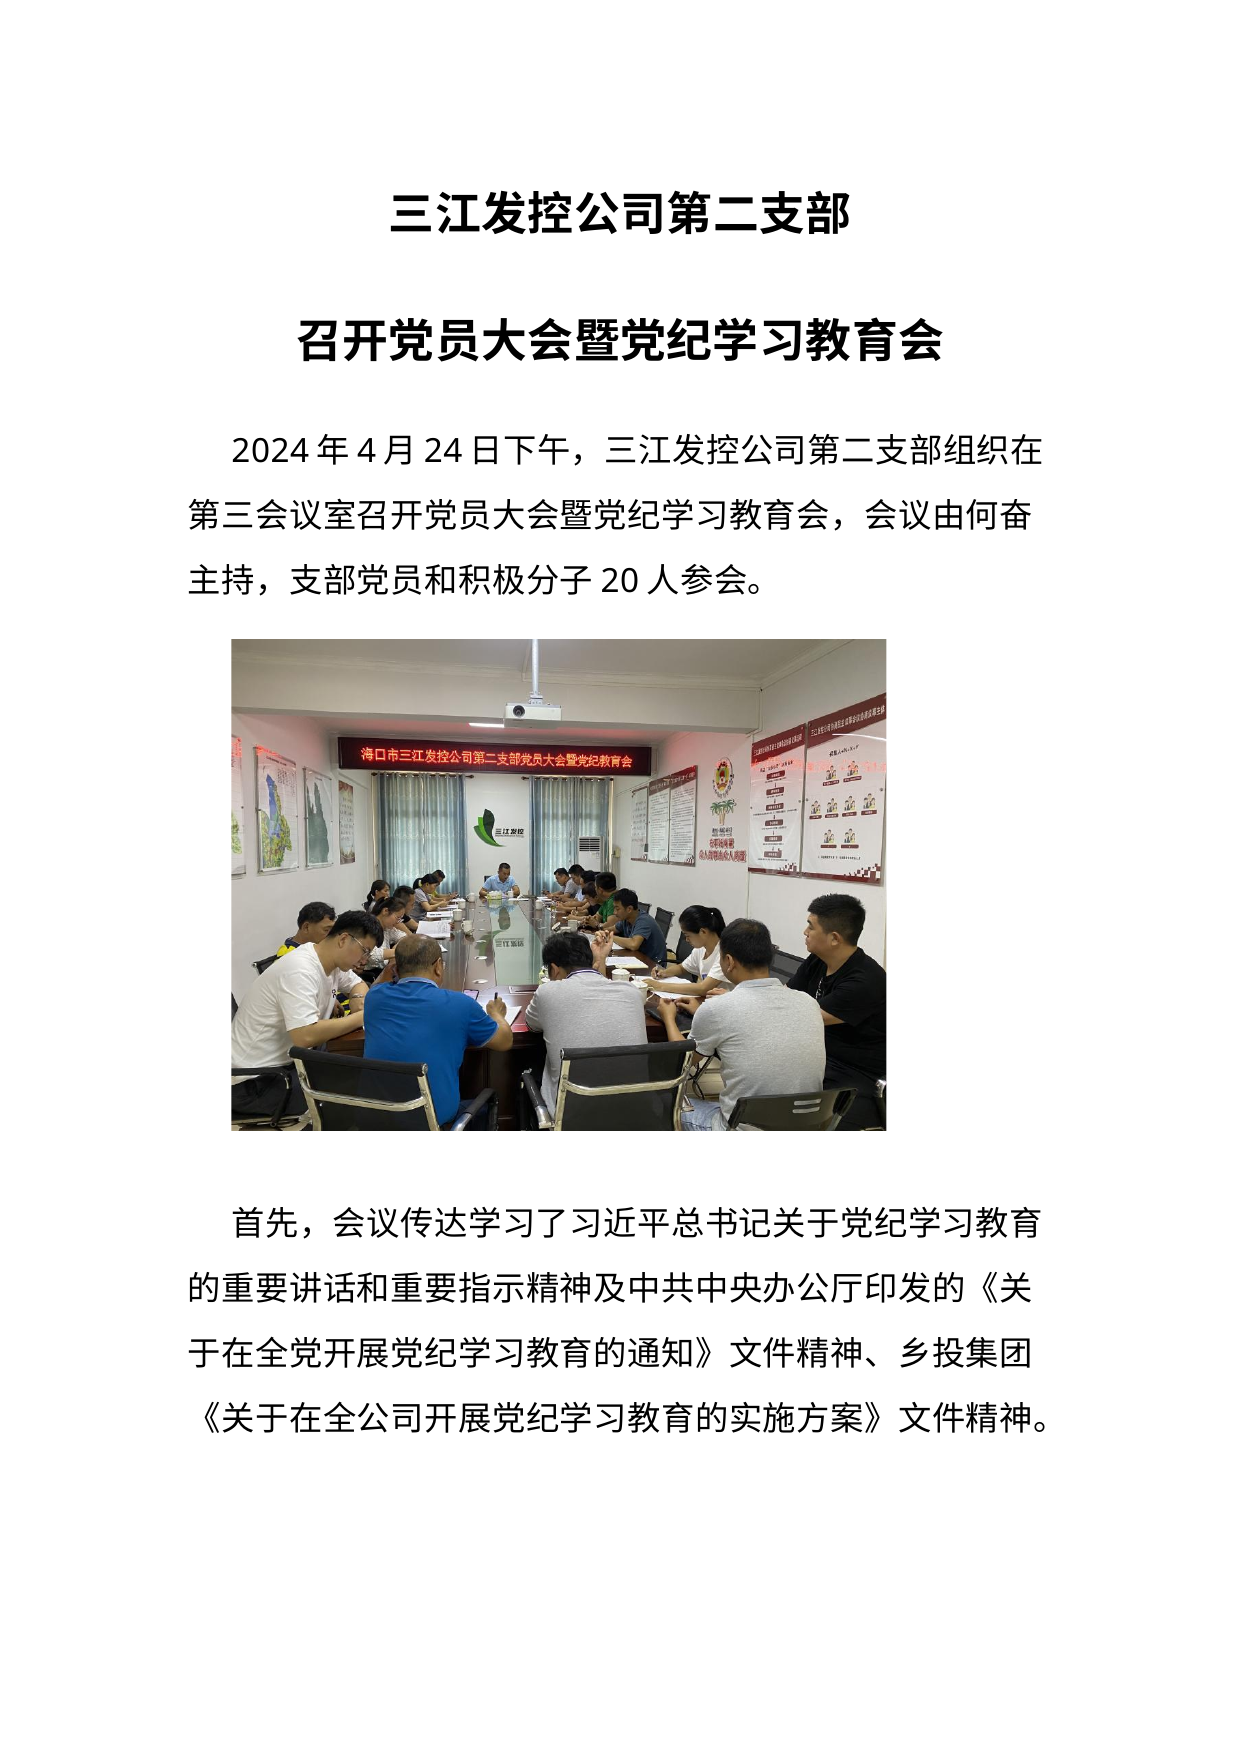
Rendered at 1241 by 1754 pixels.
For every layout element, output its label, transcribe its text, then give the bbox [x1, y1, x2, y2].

text 三江发控公司第二支部 [187, 162, 1053, 259]
text 2024年4月24日下午，三江发控公司第二支部组织在第三会议室召开党员大会暨党纪学习教育会，会议由何奋主持，支部党员和积极分子20人参会。 [187, 415, 1053, 610]
text 首先，会议传达学习了习近平总书记关于党纪学习教育的重要讲话和重要指示精神及中共中央办公厅印发的《关于在全党开展党纪学习教育的通知》文件精神、乡投集团《关于在全公司开展党纪学习教育的实施方案》文件精神。 [187, 1189, 1053, 1449]
picture [231, 639, 887, 1131]
text 召开党员大会暨党纪学习教育会 [187, 289, 1053, 386]
